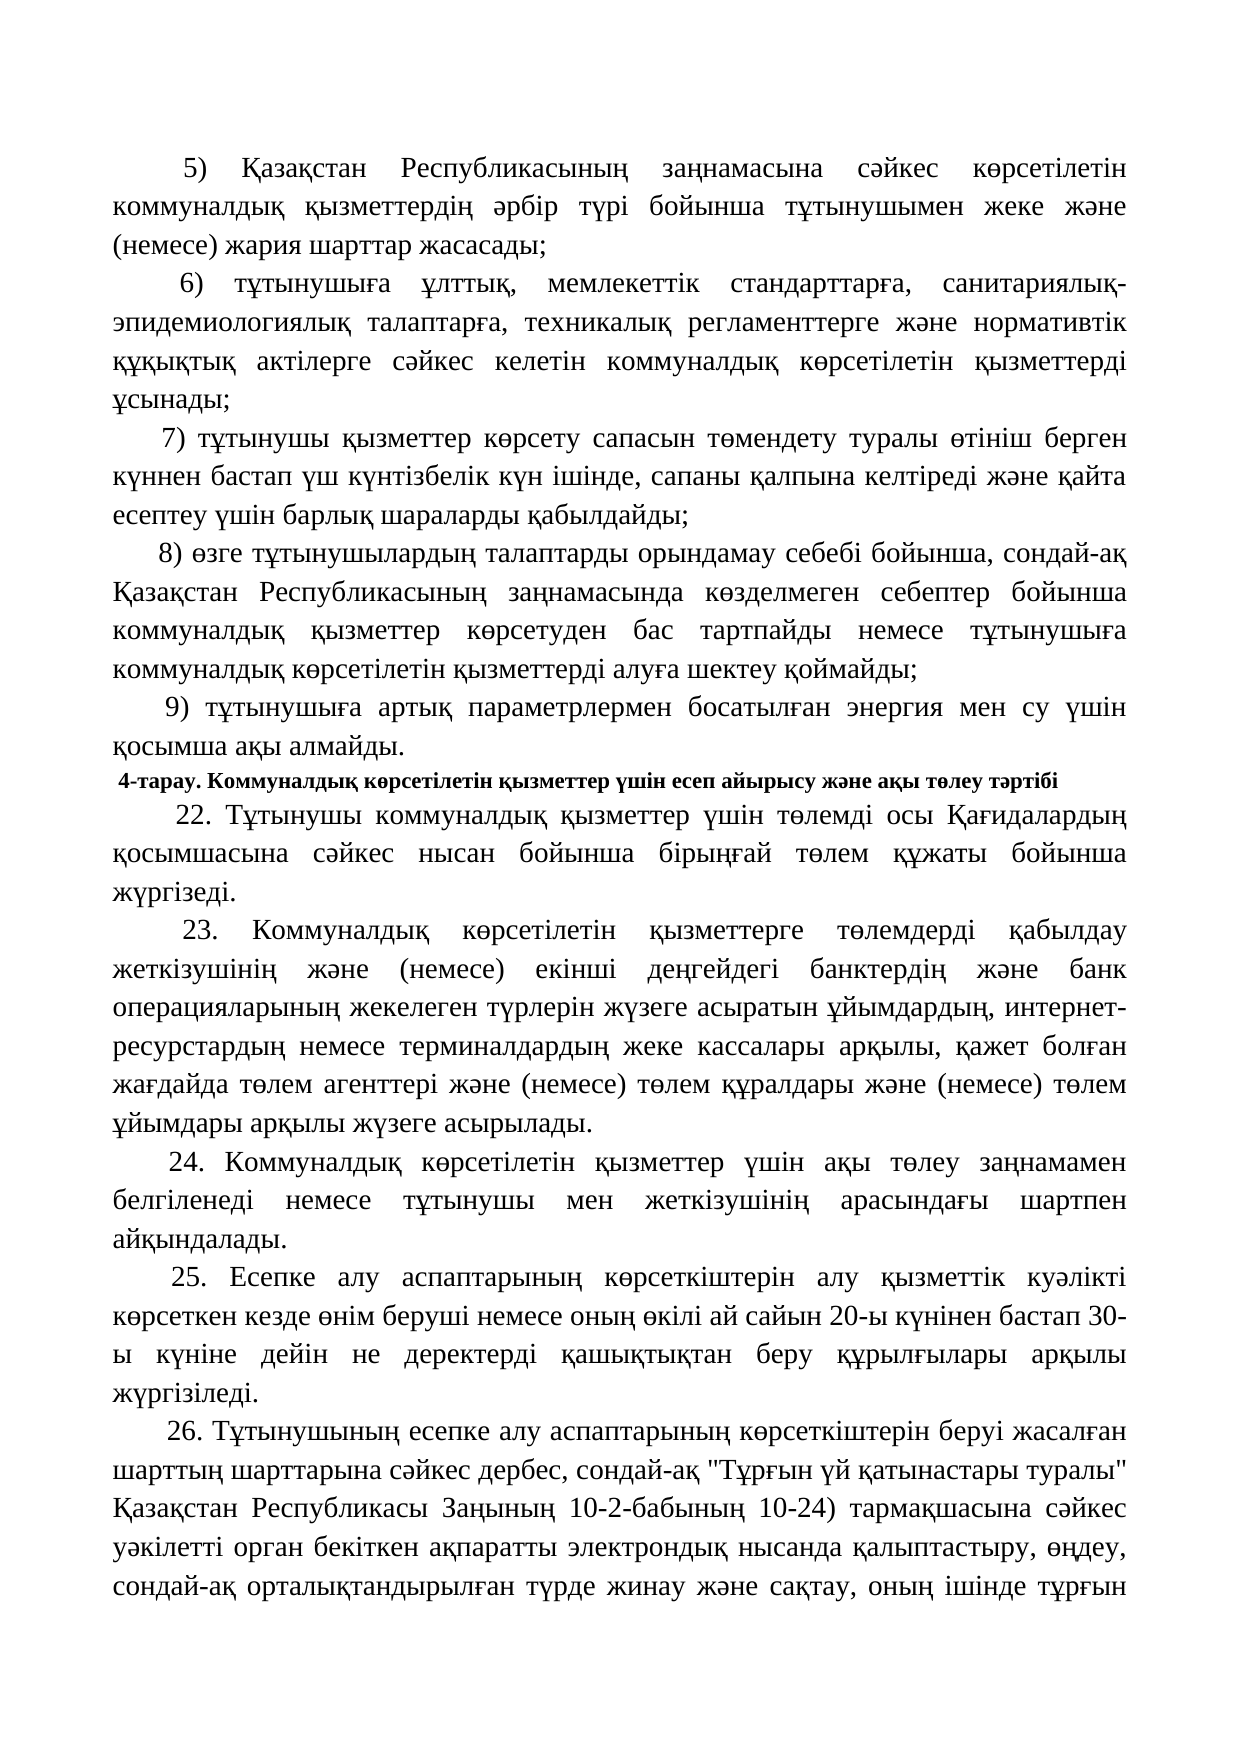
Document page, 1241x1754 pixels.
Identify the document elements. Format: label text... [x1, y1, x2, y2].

text 25. Есепке алу аспаптарының көрсеткіштерін алу қызметтік куәлікті көрсеткен кезде өнім беруші немесе оның өкілі ай сайын 20-ы күнінен бастап 30-ы күніне дейін не деректерді қашықтықтан беру құрылғылары арқылы жүргізіледі. [112, 1259, 1128, 1408]
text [112, 1413, 1128, 1601]
text 4-тарау. Коммуналдық көрсетілетін қызметтер үшін есеп айырысу және ақы төлеу тәртібі [112, 767, 1128, 793]
text 9) тұтынушыға артық параметрлермен босатылған энергия мен су үшін қосымша ақы алмайды. [112, 689, 1128, 762]
text 5) Қазақстан Республикасының заңнамасына сәйкес көрсетілетін коммуналдық қызметтердің әрбір түрі бойынша тұтынушымен жеке және (немесе) жария шарттар жасасады; [112, 150, 1128, 261]
text 6) тұтынушыға ұлттық, мемлекеттік стандарттарға, санитариялық-эпидемиологиялық талаптарға, техникалық регламенттерге және нормативтік құқықтық актілерге сәйкес келетін коммуналдық көрсетілетін қызметтерді ұсынады; [112, 266, 1128, 415]
text 23. Коммуналдық көрсетілетін қызметтерге төлемдерді қабылдау жеткізушінің және (немесе) екінші деңгейдегі банктердің және банк операцияларының жекелеген түрлерін жүзеге асыратын ұйымдардың, интернет-ресурстардың немесе терминалдардың жеке кассалары арқылы, қажет болған жағдайда төлем агенттері және (немесе) төлем құралдары және (немесе) төлем ұйымдары арқылы жүзеге асырылады. [112, 912, 1128, 1139]
text 7) тұтынушы қызметтер көрсету сапасын төмендету туралы өтініш берген күннен бастап үш күнтізбелік күн ішінде, сапаны қалпына келтіреді және қайта есептеу үшін барлық шараларды қабылдайды; [112, 420, 1128, 530]
text 24. Коммуналдық көрсетілетін қызметтер үшін ақы төлеу заңнамамен белгіленеді немесе тұтынушы мен жеткізушінің арасындағы шартпен айқындалады. [112, 1144, 1128, 1254]
text 8) өзге тұтынушылардың талаптарды орындамау себебі бойынша, сондай-ақ Қазақстан Республикасының заңнамасында көзделмеген себептер бойынша коммуналдық қызметтер көрсетуден бас тартпайды немесе тұтынушыға коммуналдық көрсетілетін қызметтерді алуға шектеу қоймайды; [112, 535, 1128, 684]
text 22. Тұтынушы коммуналдық қызметтер үшін төлемді осы Қағидалардың қосымшасына сәйкес нысан бойынша бірыңғай төлем құжаты бойынша жүргізеді. [112, 797, 1128, 907]
